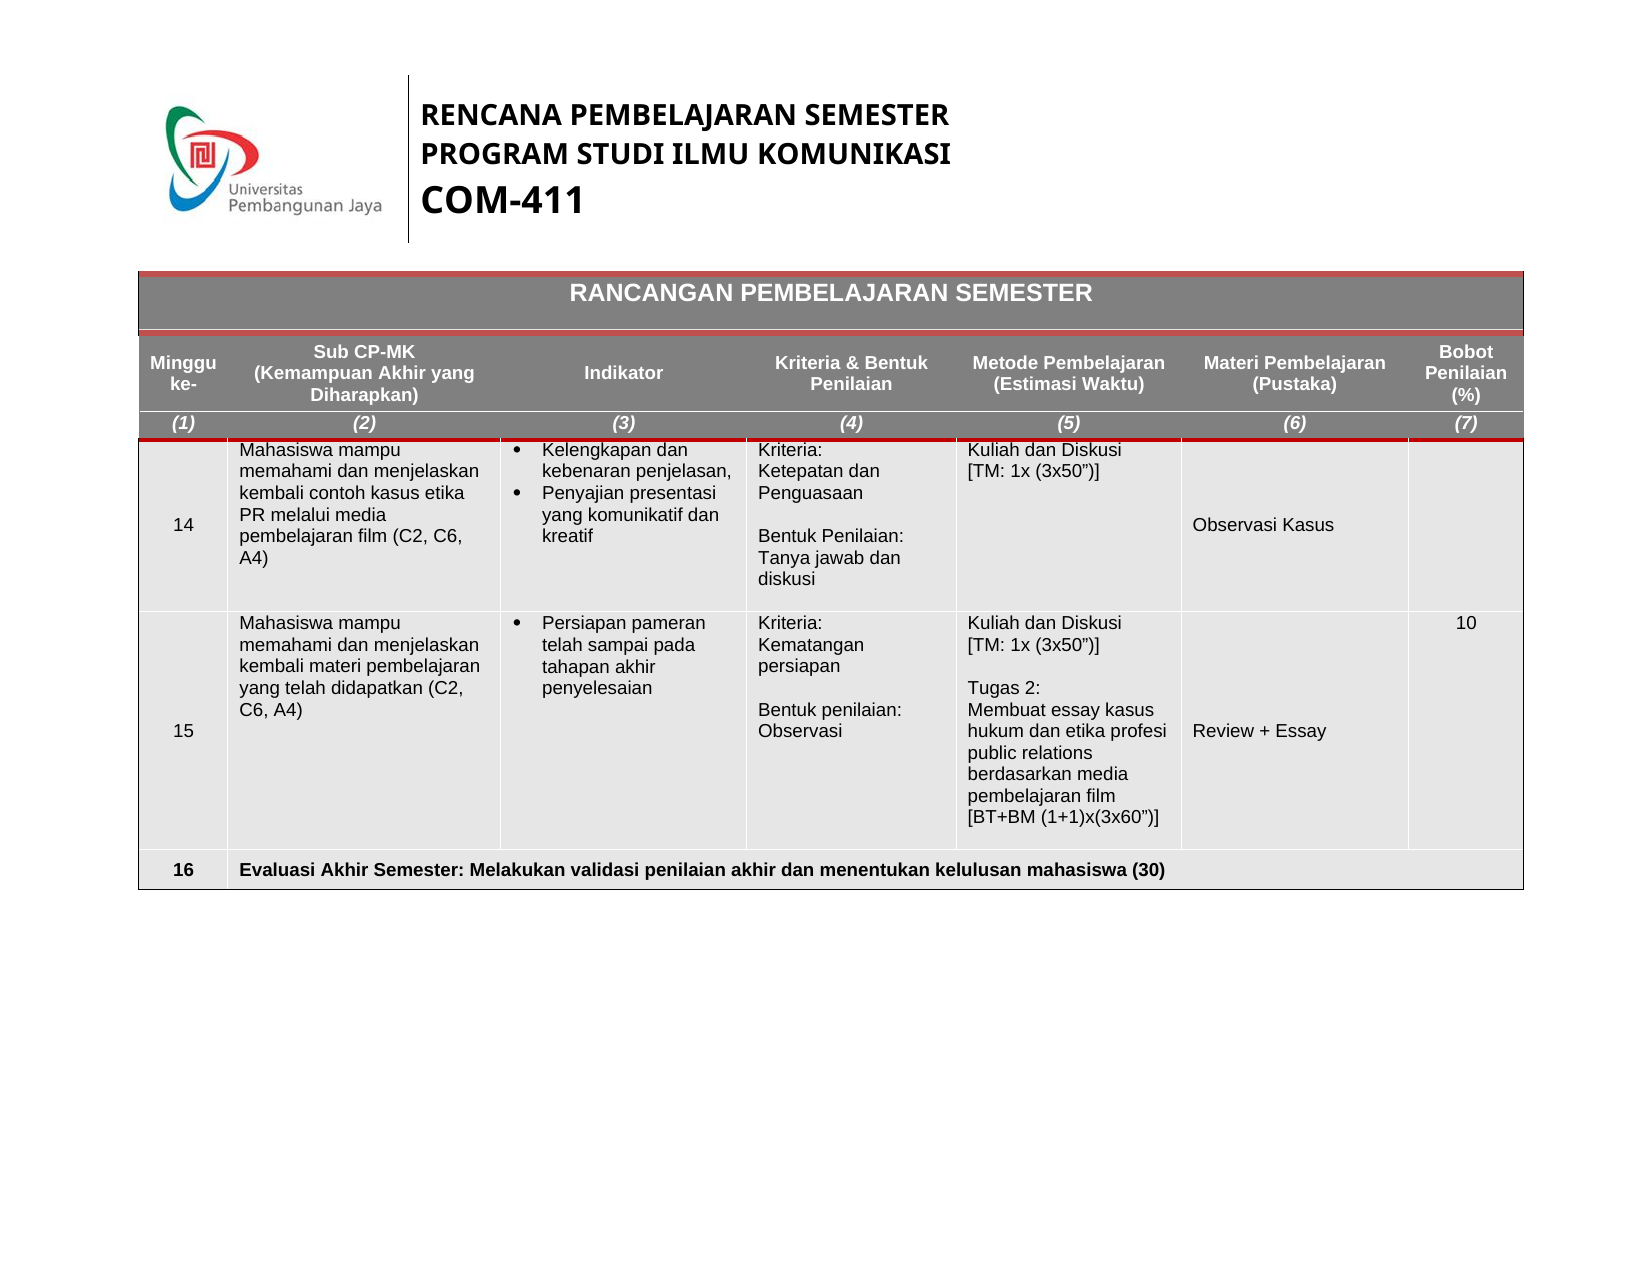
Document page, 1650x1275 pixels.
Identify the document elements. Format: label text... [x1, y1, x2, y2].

table_cell (1) [139, 412, 228, 438]
table_cell [1409, 442, 1523, 611]
table_cell Evaluasi Akhir Semester: Melakukan validasi penilaian akhir dan menentukan kelulusan mahasiswa (30) [228, 850, 1523, 889]
table_cell Kriteria & Bentuk Penilaian [747, 336, 956, 411]
table_cell Kelengkapan dan kebenaran penjelasan, Penyajian presentasi yang komunikatif dan kreatif [501, 442, 746, 611]
table_cell Materi Pembelajaran (Pustaka) [1181, 336, 1408, 411]
table_cell Persiapan pameran telah sampai pada tahapan akhir penyelesaian [501, 612, 746, 849]
table_cell Observasi Kasus [1182, 442, 1408, 611]
table_cell Mahasiswa mampu memahami dan menjelaskan kembali contoh kasus etika PR melalui media pembelajaran film (C2, C6, A4) [228, 442, 500, 611]
table_cell Indikator [501, 336, 747, 411]
picture [132, 93, 389, 225]
table_cell 16 [139, 850, 227, 889]
table_cell 15 [139, 612, 227, 849]
table_cell (5) [956, 412, 1181, 438]
table_cell Kriteria: Kematangan persiapan Bentuk penilaian: Observasi [747, 612, 956, 849]
table_cell 14 [139, 442, 227, 611]
table_cell (3) [501, 412, 747, 438]
table_cell Mahasiswa mampu memahami dan menjelaskan kembali materi pembelajaran yang telah didapatkan (C2, C6, A4) [228, 612, 500, 849]
table_cell Review + Essay [1182, 612, 1408, 849]
table_cell (6) [1181, 412, 1408, 438]
table_cell (7) [1408, 411, 1524, 438]
table_cell Kuliah dan Diskusi [TM: 1x (3x50”)] [957, 442, 1181, 611]
table_cell 10 [1409, 612, 1523, 849]
table_cell (4) [747, 412, 956, 438]
table_cell Kriteria: Ketepatan dan Penguasaan Bentuk Penilaian: Tanya jawab dan diskusi [747, 442, 956, 611]
table_cell Minggu ke- [139, 336, 228, 411]
table_cell Metode Pembelajaran (Estimasi Waktu) [956, 336, 1181, 411]
table_cell Sub CP-MK (Kemampuan Akhir yang Diharapkan) [228, 336, 501, 411]
table_cell Bobot Penilaian (%) [1408, 336, 1524, 411]
table_cell Kuliah dan Diskusi [TM: 1x (3x50”)] Tugas 2: Membuat essay kasus hukum dan etika profesi public relations berdasarkan media pembelajaran film [BT+BM (1+1)x(3x60”)] [957, 612, 1181, 849]
table_header RANCANGAN PEMBELAJARAN SEMESTER [139, 277, 1523, 329]
table_cell (2) [228, 412, 501, 438]
